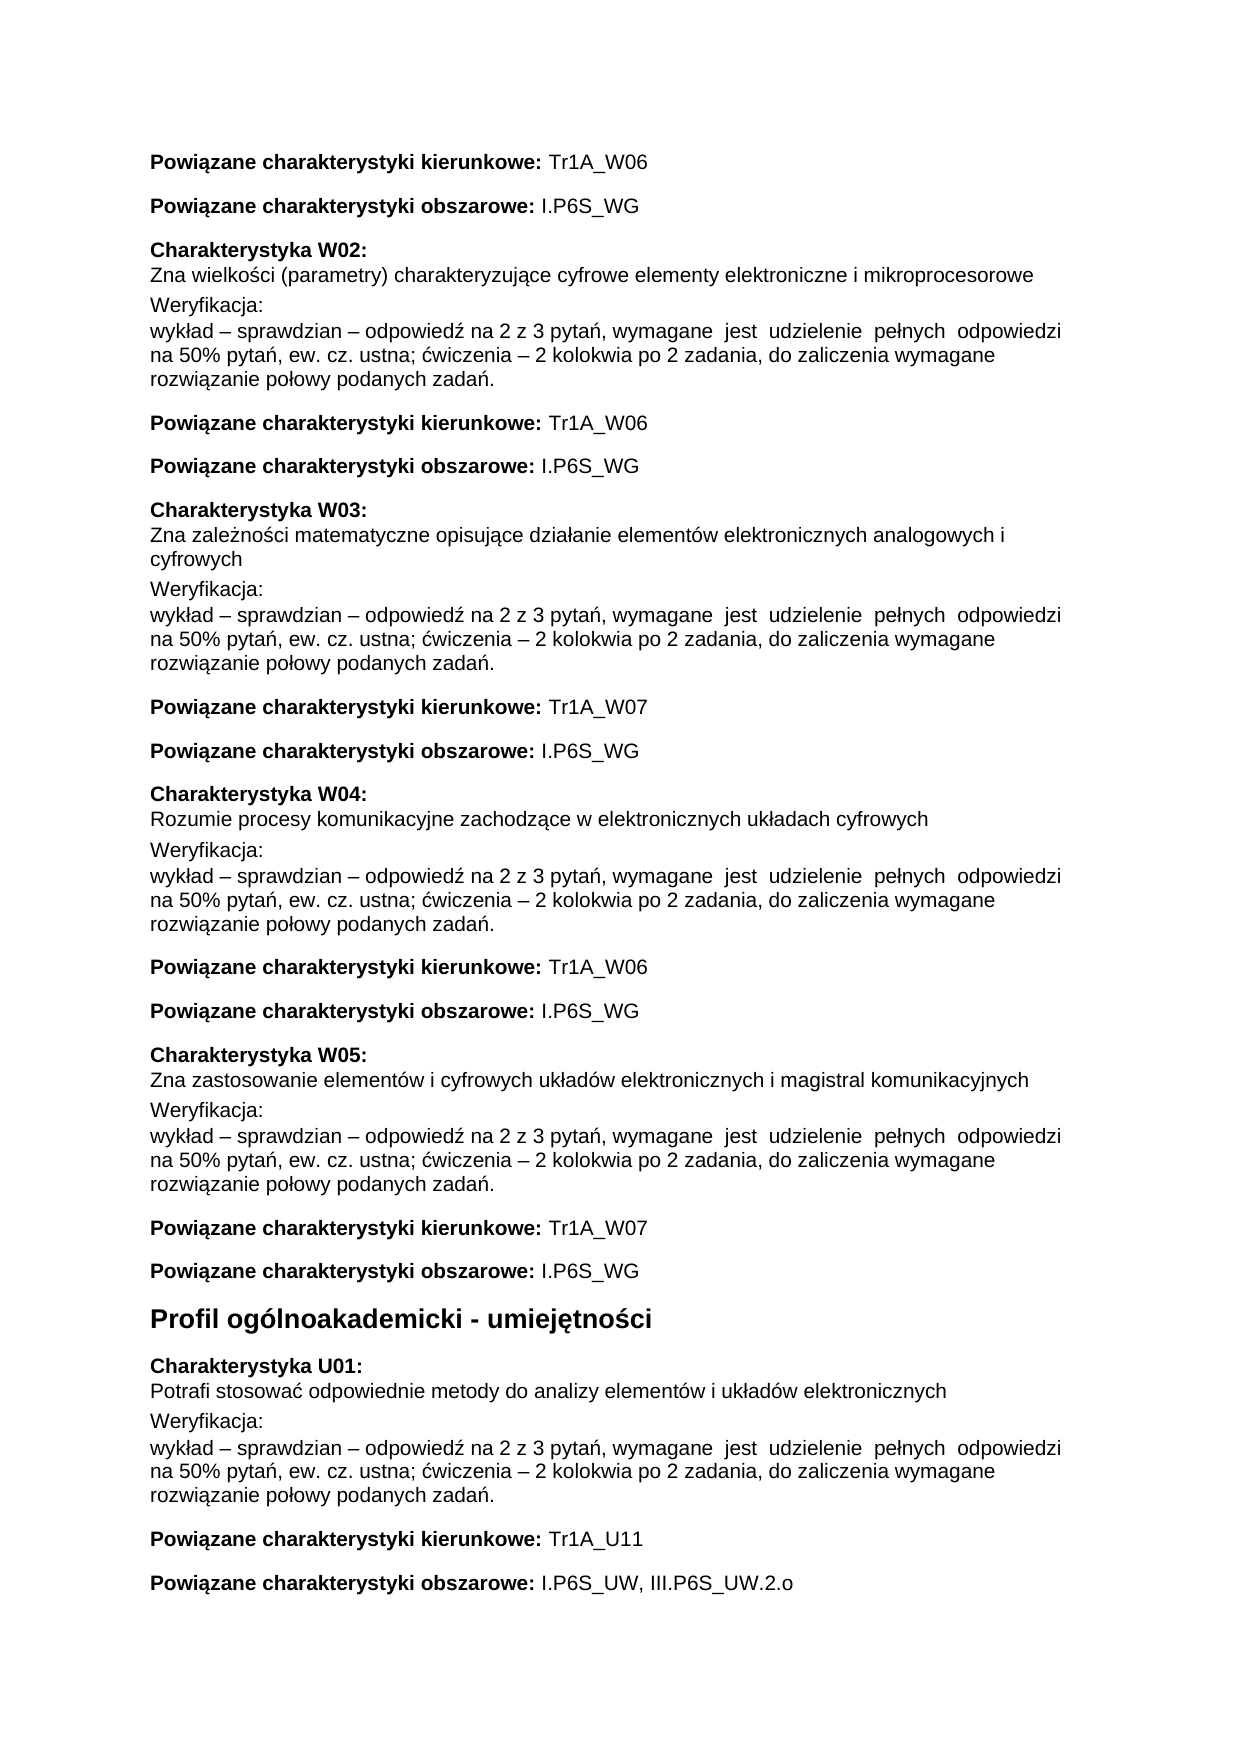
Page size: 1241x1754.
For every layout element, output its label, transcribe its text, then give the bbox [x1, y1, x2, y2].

text Potrafi stosować odpowiednie metody do analizy elementów i układów elektronicznych [150, 1379, 1090, 1403]
text Powiązane charakterystyki obszarowe: I.P6S_WG [150, 738, 1090, 762]
text Weryfikacja: [150, 577, 1090, 601]
text Zna zastosowanie elementów i cyfrowych układów elektronicznych i magistral komunikacyjnych [150, 1068, 1090, 1092]
text Powiązane charakterystyki kierunkowe: Tr1A_W06 [150, 410, 1090, 434]
text Charakterystyka W05: [150, 1043, 1090, 1067]
text Weryfikacja: [150, 1409, 1090, 1433]
text Powiązane charakterystyki kierunkowe: Tr1A_W06 [150, 955, 1090, 979]
subtitle Profil ogólnoakademicki - umiejętności [150, 1303, 1090, 1334]
text Weryfikacja: [150, 1098, 1090, 1122]
text Powiązane charakterystyki obszarowe: I.P6S_UW, III.P6S_UW.2.o [150, 1571, 1090, 1595]
text Powiązane charakterystyki obszarowe: I.P6S_WG [150, 194, 1090, 218]
text Zna zależności matematyczne opisujące działanie elementów elektronicznych analogowych i cyfrowych [150, 523, 1090, 571]
text Zna wielkości (parametry) charakteryzujące cyfrowe elementy elektroniczne i mikroprocesorowe [150, 262, 1090, 286]
text Powiązane charakterystyki kierunkowe: Tr1A_W07 [150, 695, 1090, 719]
text Weryfikacja: [150, 293, 1090, 317]
text Powiązane charakterystyki obszarowe: I.P6S_WG [150, 1259, 1090, 1283]
text Charakterystyka U01: [150, 1354, 1090, 1378]
text Charakterystyka W02: [150, 237, 1090, 261]
text Powiązane charakterystyki kierunkowe: Tr1A_W07 [150, 1216, 1090, 1239]
text Powiązane charakterystyki obszarowe: I.P6S_WG [150, 999, 1090, 1023]
text Weryfikacja: [150, 837, 1090, 861]
text Charakterystyka W03: [150, 498, 1090, 522]
text Rozumie procesy komunikacyjne zachodzące w elektronicznych układach cyfrowych [150, 807, 1090, 831]
text Powiązane charakterystyki obszarowe: I.P6S_WG [150, 454, 1090, 478]
text Powiązane charakterystyki kierunkowe: Tr1A_U11 [150, 1527, 1090, 1551]
text Powiązane charakterystyki kierunkowe: Tr1A_W06 [150, 150, 1090, 174]
text Charakterystyka W04: [150, 782, 1090, 806]
